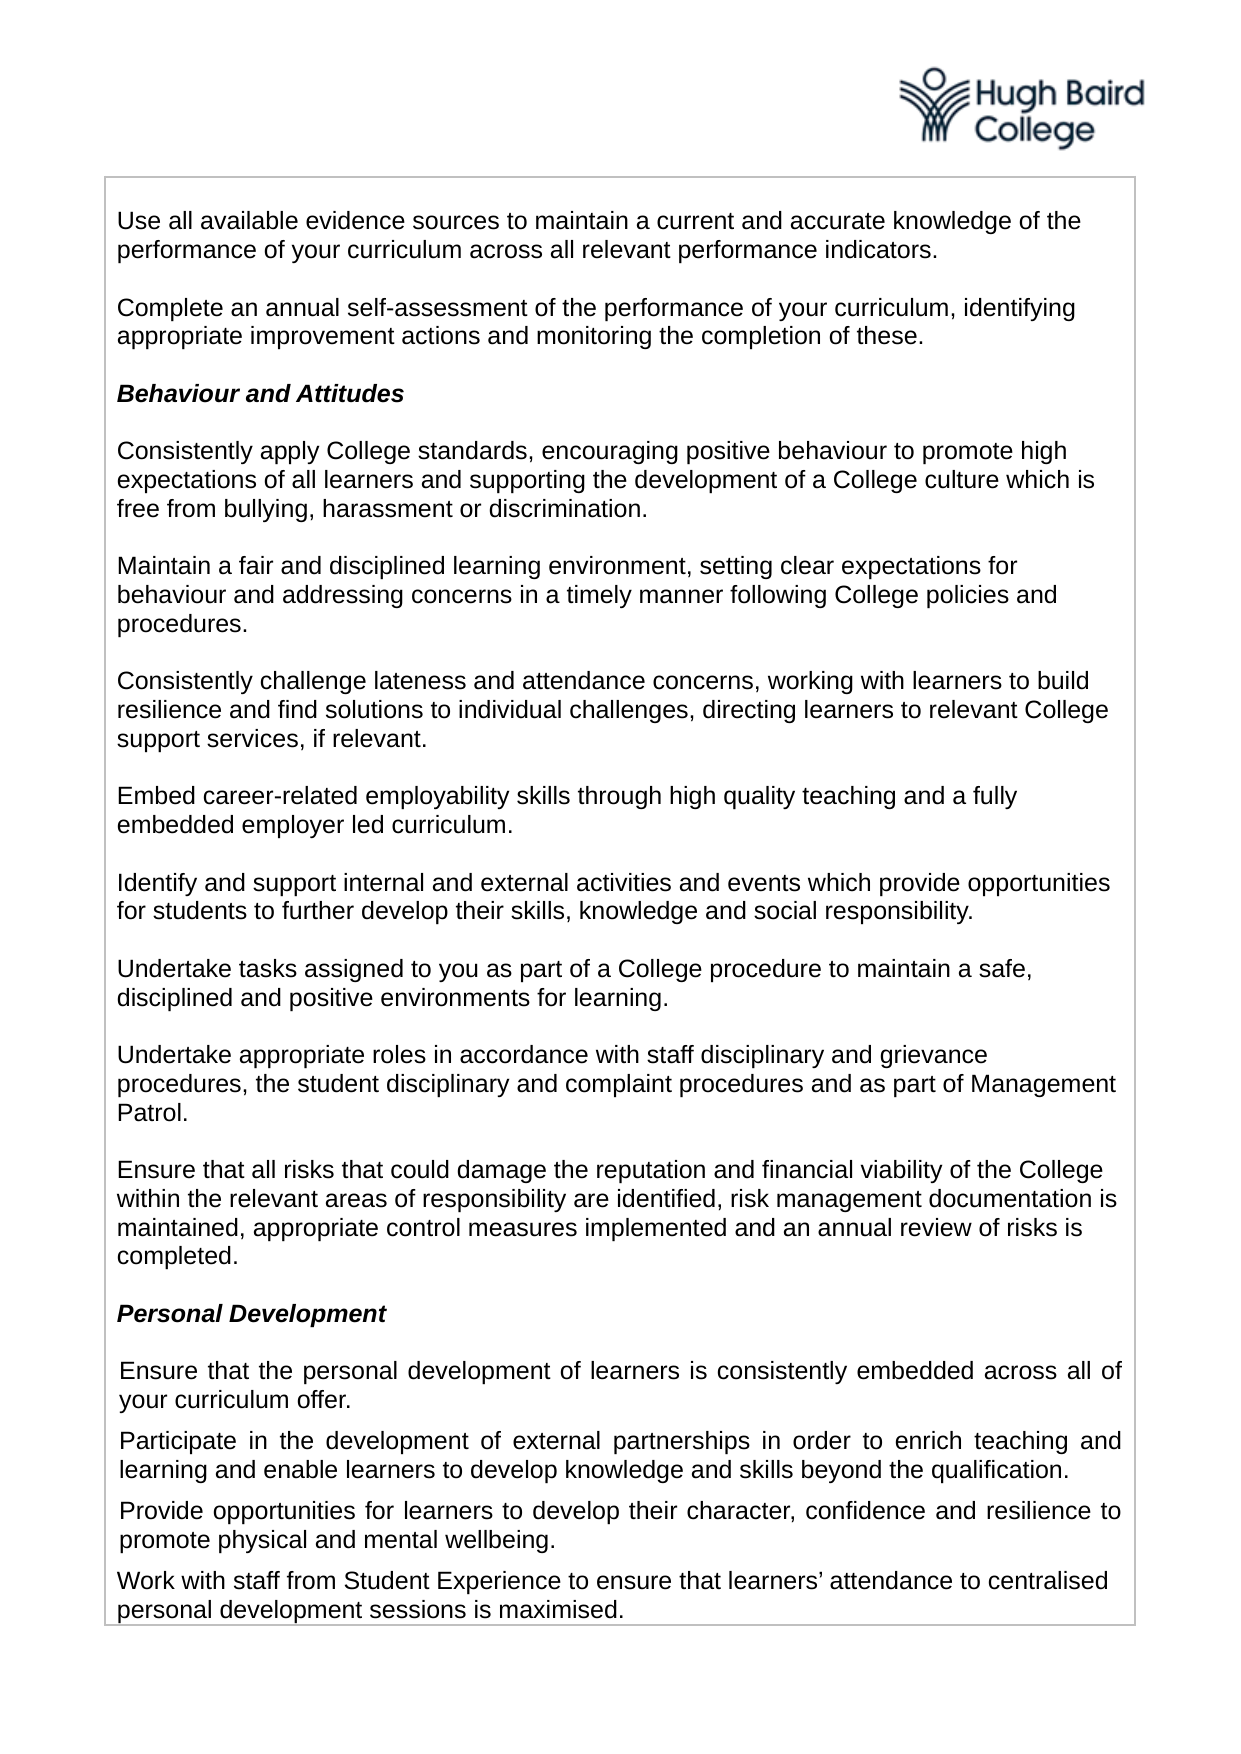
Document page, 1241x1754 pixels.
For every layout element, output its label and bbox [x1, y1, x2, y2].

table_cell [106, 178, 1134, 1624]
